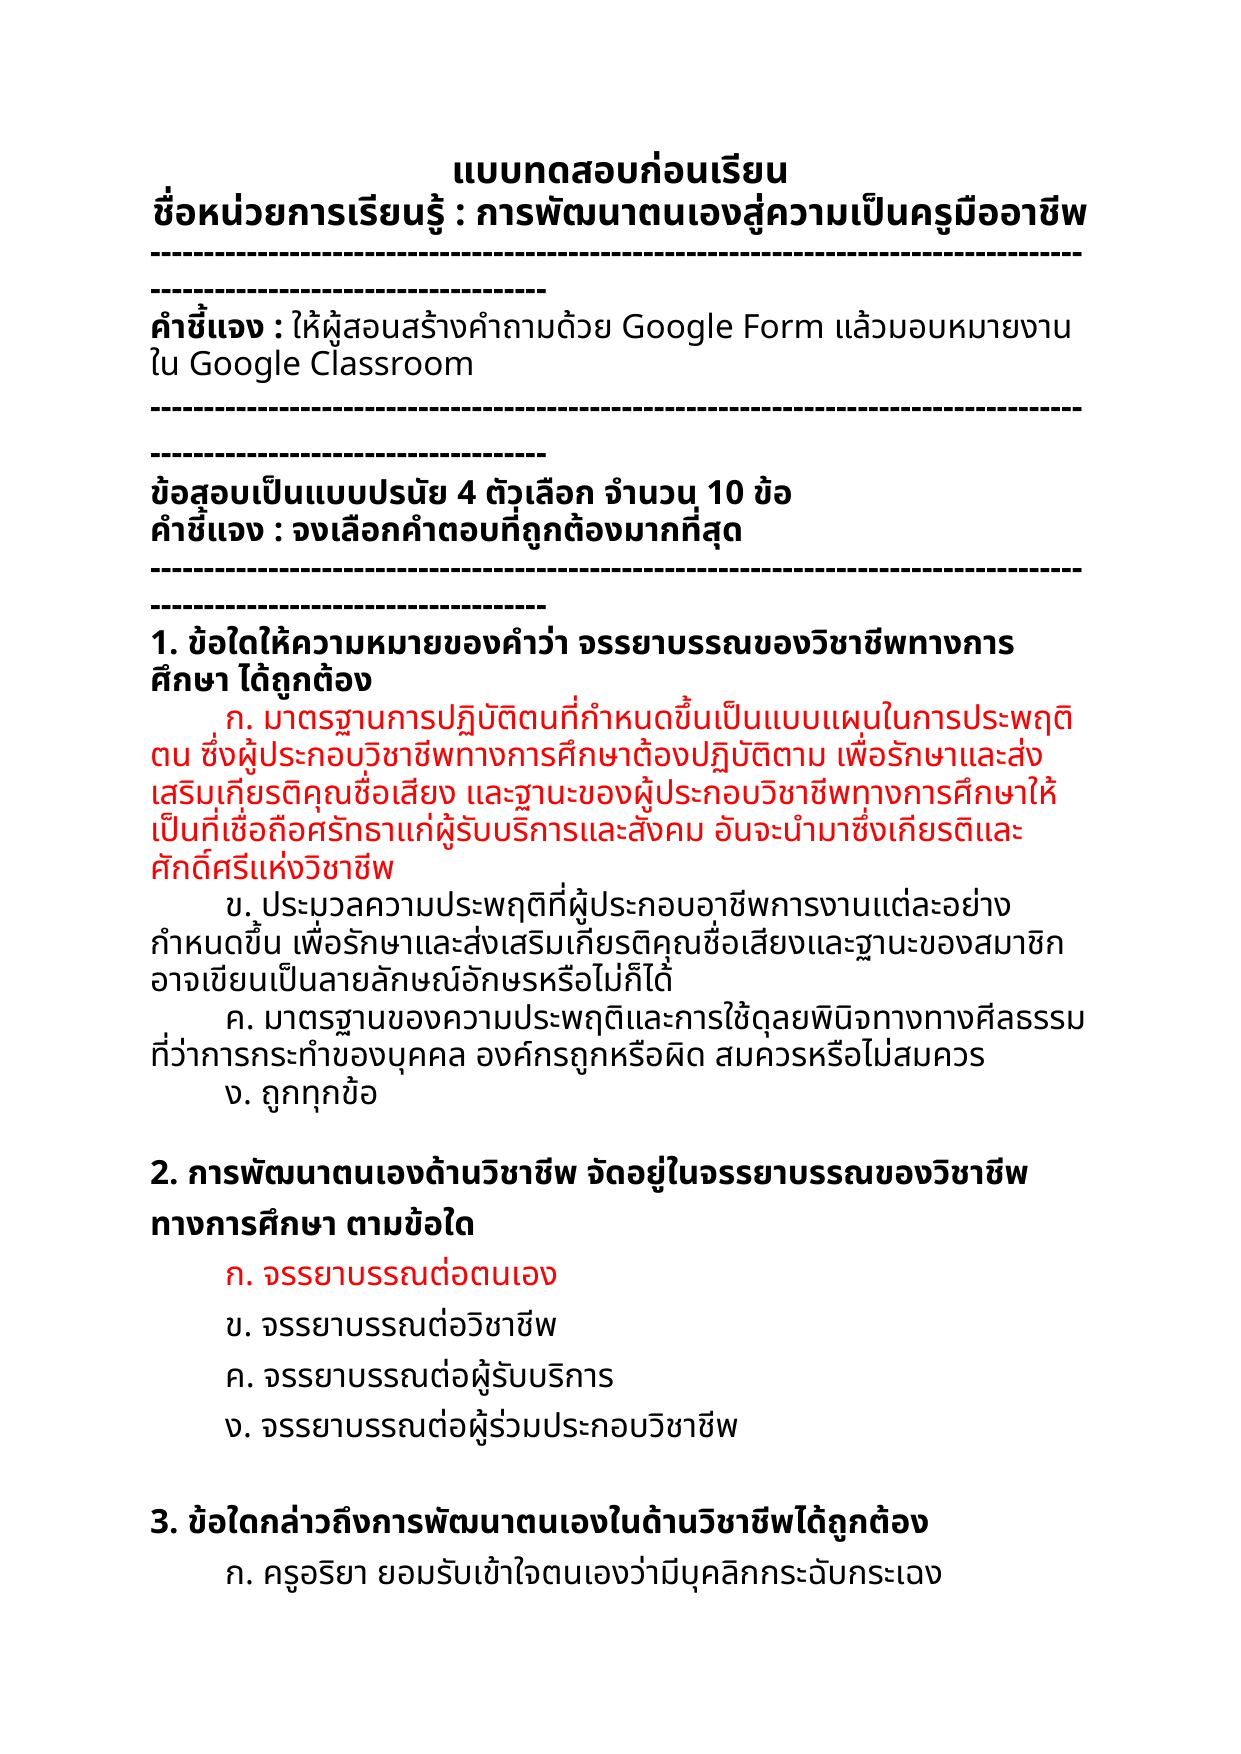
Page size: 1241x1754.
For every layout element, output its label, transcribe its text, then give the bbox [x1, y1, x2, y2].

text 2. การพัฒนาตนเองด้านวิชาชีพ จัดอยู่ในจรรยาบรรณของวิชาชีพทางการศึกษา ตามข้อใด [150, 1149, 1090, 1250]
text ก. มาตรฐานการปฏิบัติตนที่กําหนดขึ้นเป็นแบบแผนในการประพฤติตน ซึ่งผู้ประกอบวิชาชีพทางการศึกษาต้องปฏิบัติตาม เพื่อรักษาและส่งเสริมเกียรติคุณชื่อเสียง และฐานะของผู้ประกอบวิชาชีพทางการศึกษาให้เป็นที่เชื่อถือศรัทธาแก่ผู้รับบริการและสังคม อันจะนํามาซึ่งเกียรติและศักดิ์ศรีแห่งวิชาชีพ [150, 699, 1090, 887]
text 1. ข้อใดให้ความหมายของคำว่า จรรยาบรรณของวิชาชีพทางการศึกษา ได้ถูกต้อง [150, 624, 1090, 699]
text ---------------------------------------------------------------------------------------------------------------------------- [150, 383, 1090, 474]
text ---------------------------------------------------------------------------------------------------------------------------- [150, 549, 1090, 624]
text ก. ครูอริยา ยอมรับเข้าใจตนเองว่ามีบุคลิกกระฉับกระเฉง [150, 1549, 1090, 1599]
text แบบทดสอบก่อนเรียน [150, 150, 1090, 192]
text ข. ประมวลความประพฤติที่ผู้ประกอบอาชีพการงานแต่ละอย่างกำหนดขึ้น เพื่อรักษาและส่งเสริมเกียรติคุณชื่อเสียงและฐานะของสมาชิก อาจเขียนเป็นลายลักษณ์อักษรหรือไม่ก็ได้ [150, 887, 1090, 999]
text คำชี้แจง : จงเลือกคำตอบที่ถูกต้องมากที่สุด [150, 512, 1090, 549]
text ชื่อหน่วยการเรียนรู้ : การพัฒนาตนเองสู่ความเป็นครูมืออาชีพ [150, 192, 1090, 233]
text 3. ข้อใดกล่าวถึงการพัฒนาตนเองในด้านวิชาชีพได้ถูกต้อง [150, 1498, 1090, 1549]
text คำชี้แจง : ให้ผู้สอนสร้างคำถามด้วย Google Form แล้วมอบหมายงาน ใน Google Classroom [150, 308, 1090, 383]
text ข้อสอบเป็นแบบปรนัย 4 ตัวเลือก จำนวน 10 ข้อ [150, 474, 1090, 512]
text ข. จรรยาบรรณต่อวิชาชีพ [150, 1301, 1090, 1351]
text ค. มาตรฐานของความประพฤติและการใช้ดุลยพินิจทางทางศีลธรรมที่ว่าการกระทำของบุคคล องค์กรถูกหรือผิด สมควรหรือไม่สมควร [150, 999, 1090, 1074]
text ค. จรรยาบรรณต่อผู้รับบริการ [150, 1351, 1090, 1402]
text ง. จรรยาบรรณต่อผู้ร่วมประกอบวิชาชีพ [150, 1402, 1090, 1453]
text ก. จรรยาบรรณต่อตนเอง [150, 1250, 1090, 1301]
text ง. ถูกทุกข้อ [150, 1074, 1090, 1112]
text ---------------------------------------------------------------------------------------------------------------------------- [150, 233, 1090, 308]
